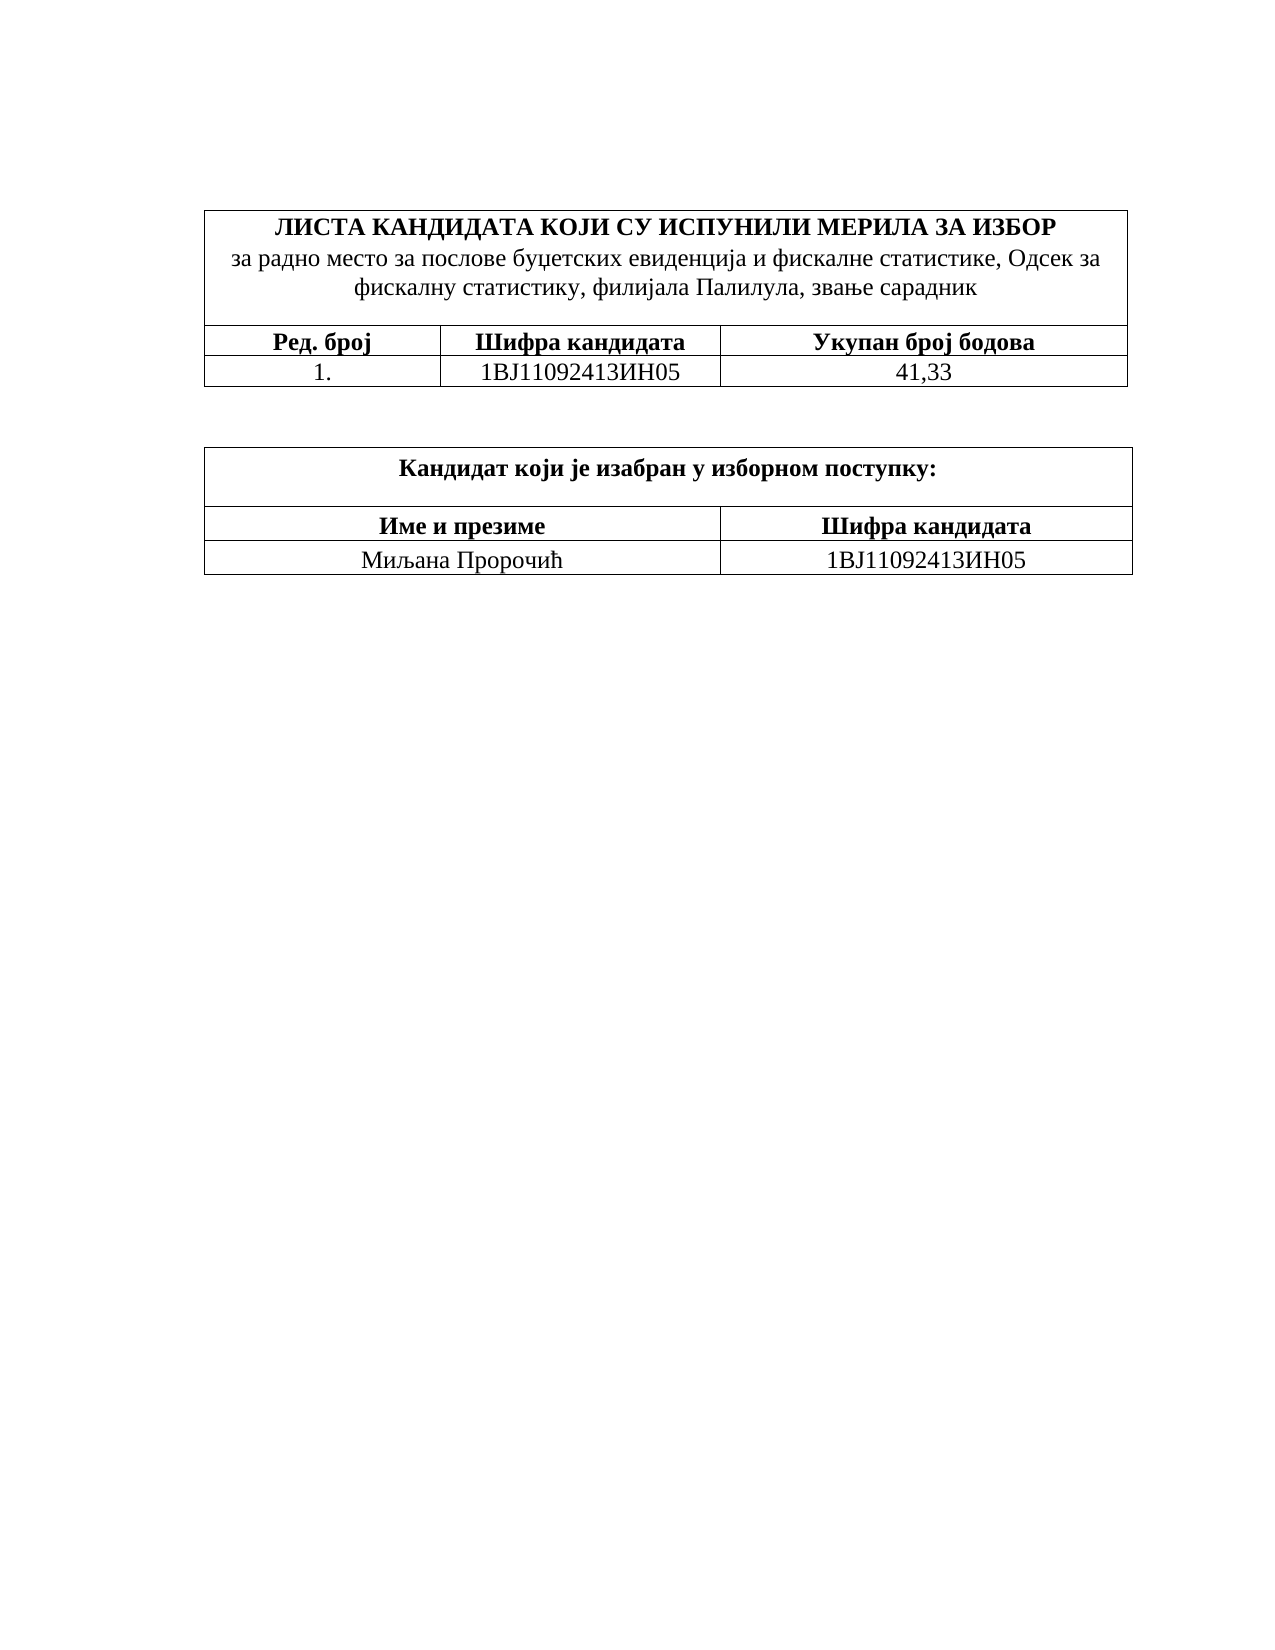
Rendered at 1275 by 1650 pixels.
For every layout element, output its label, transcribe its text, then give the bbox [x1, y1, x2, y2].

table_cell 1ВЈ11092413ИН05 [721, 541, 1132, 574]
table_cell Шифра кандидата [441, 326, 720, 355]
table_header Кандидат који је изабран у изборном поступку: [205, 448, 1132, 506]
table_cell 1ВЈ11092413ИН05 [441, 356, 720, 386]
table_cell Име и презиме [205, 507, 720, 540]
table_header ЛИСТА КАНДИДАТА КОЈИ СУ ИСПУНИЛИ МЕРИЛА ЗА ИЗБОР за радно место за послове буџетских евиденција и фискалне статистике, Одсек за фискалну статистику, филијала Палилула, звање сарадник [205, 211, 1127, 325]
table_cell Шифра кандидата [721, 507, 1132, 540]
table_cell Миљана Пророчић [205, 541, 720, 574]
table_cell 1. [205, 356, 440, 386]
table_cell Укупан број бодова [721, 326, 1127, 355]
table_cell Ред. број [205, 326, 440, 355]
table_cell 41,33 [721, 356, 1127, 386]
